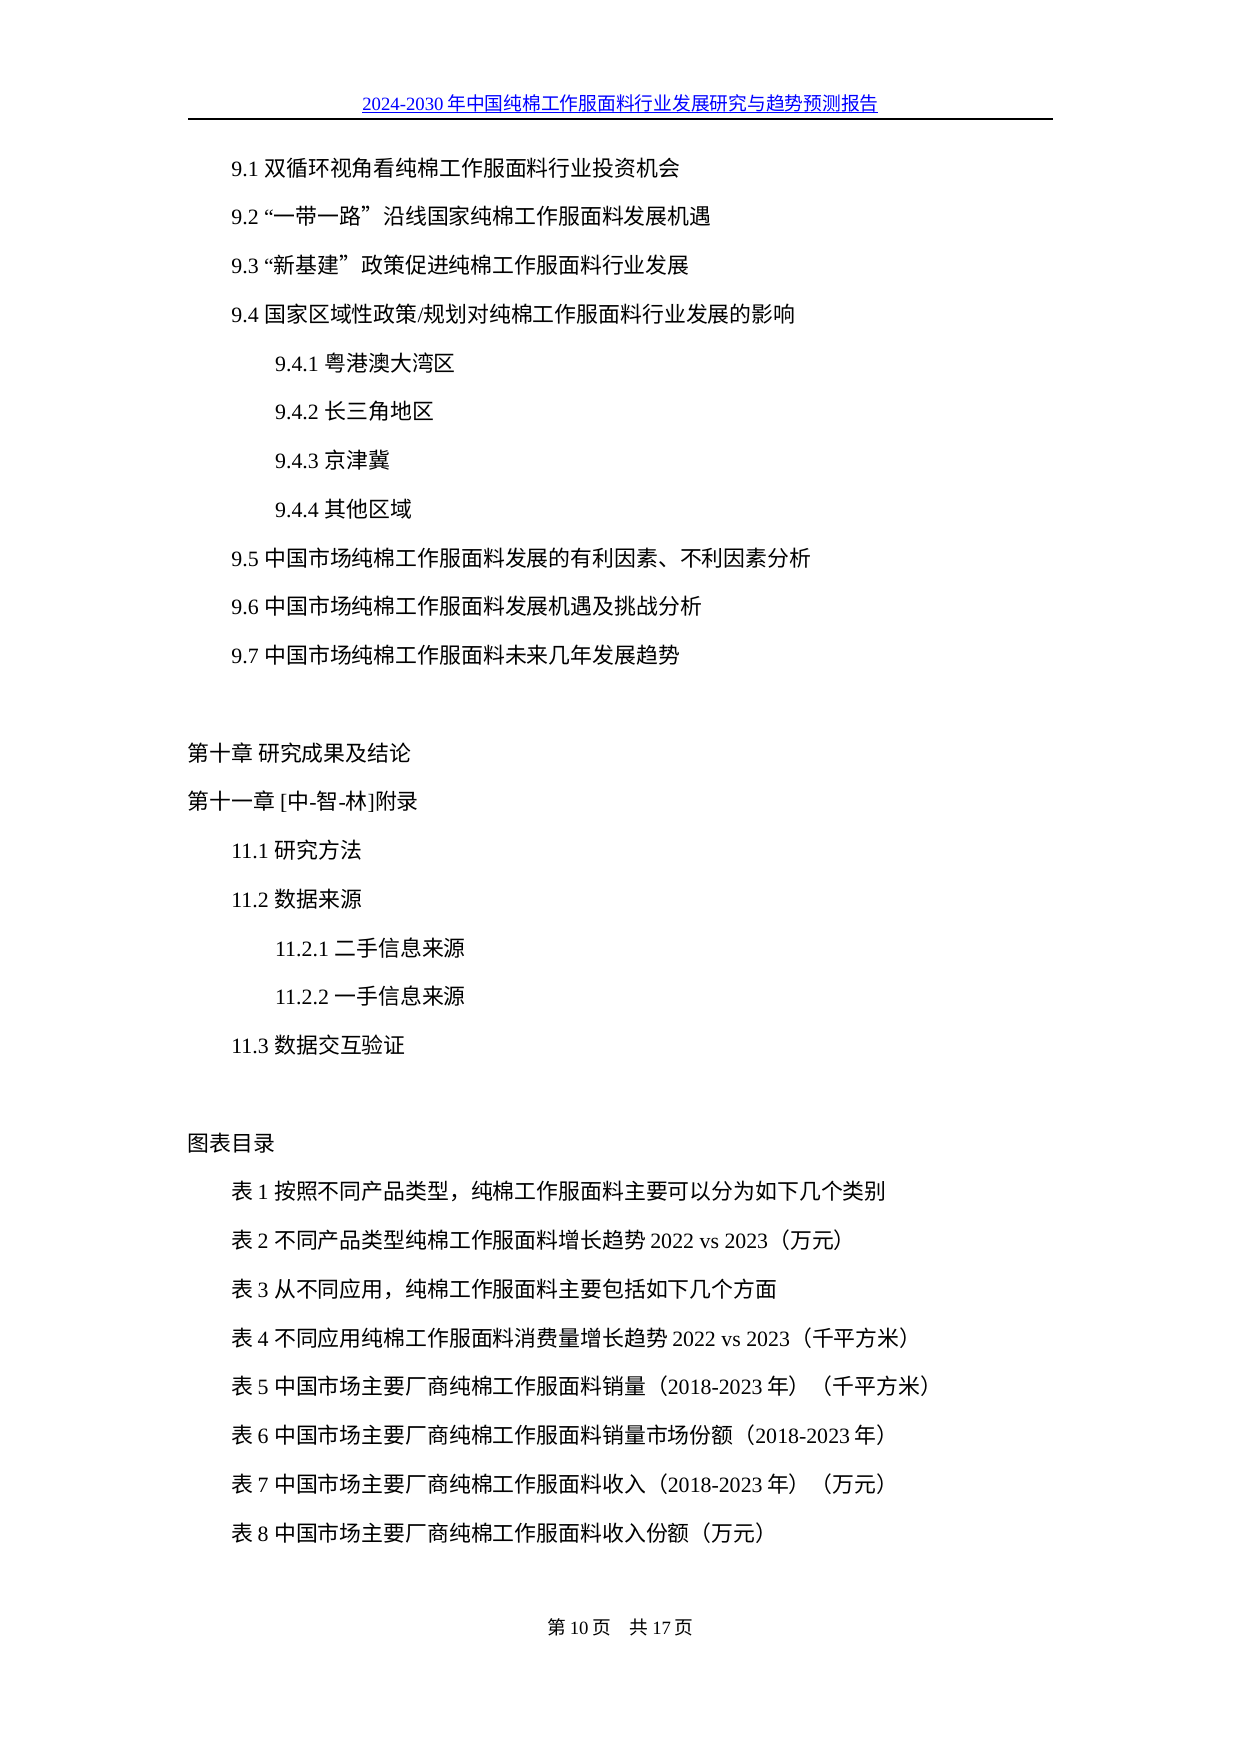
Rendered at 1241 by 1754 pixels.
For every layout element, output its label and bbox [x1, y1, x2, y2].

text [187, 150, 1053, 1548]
